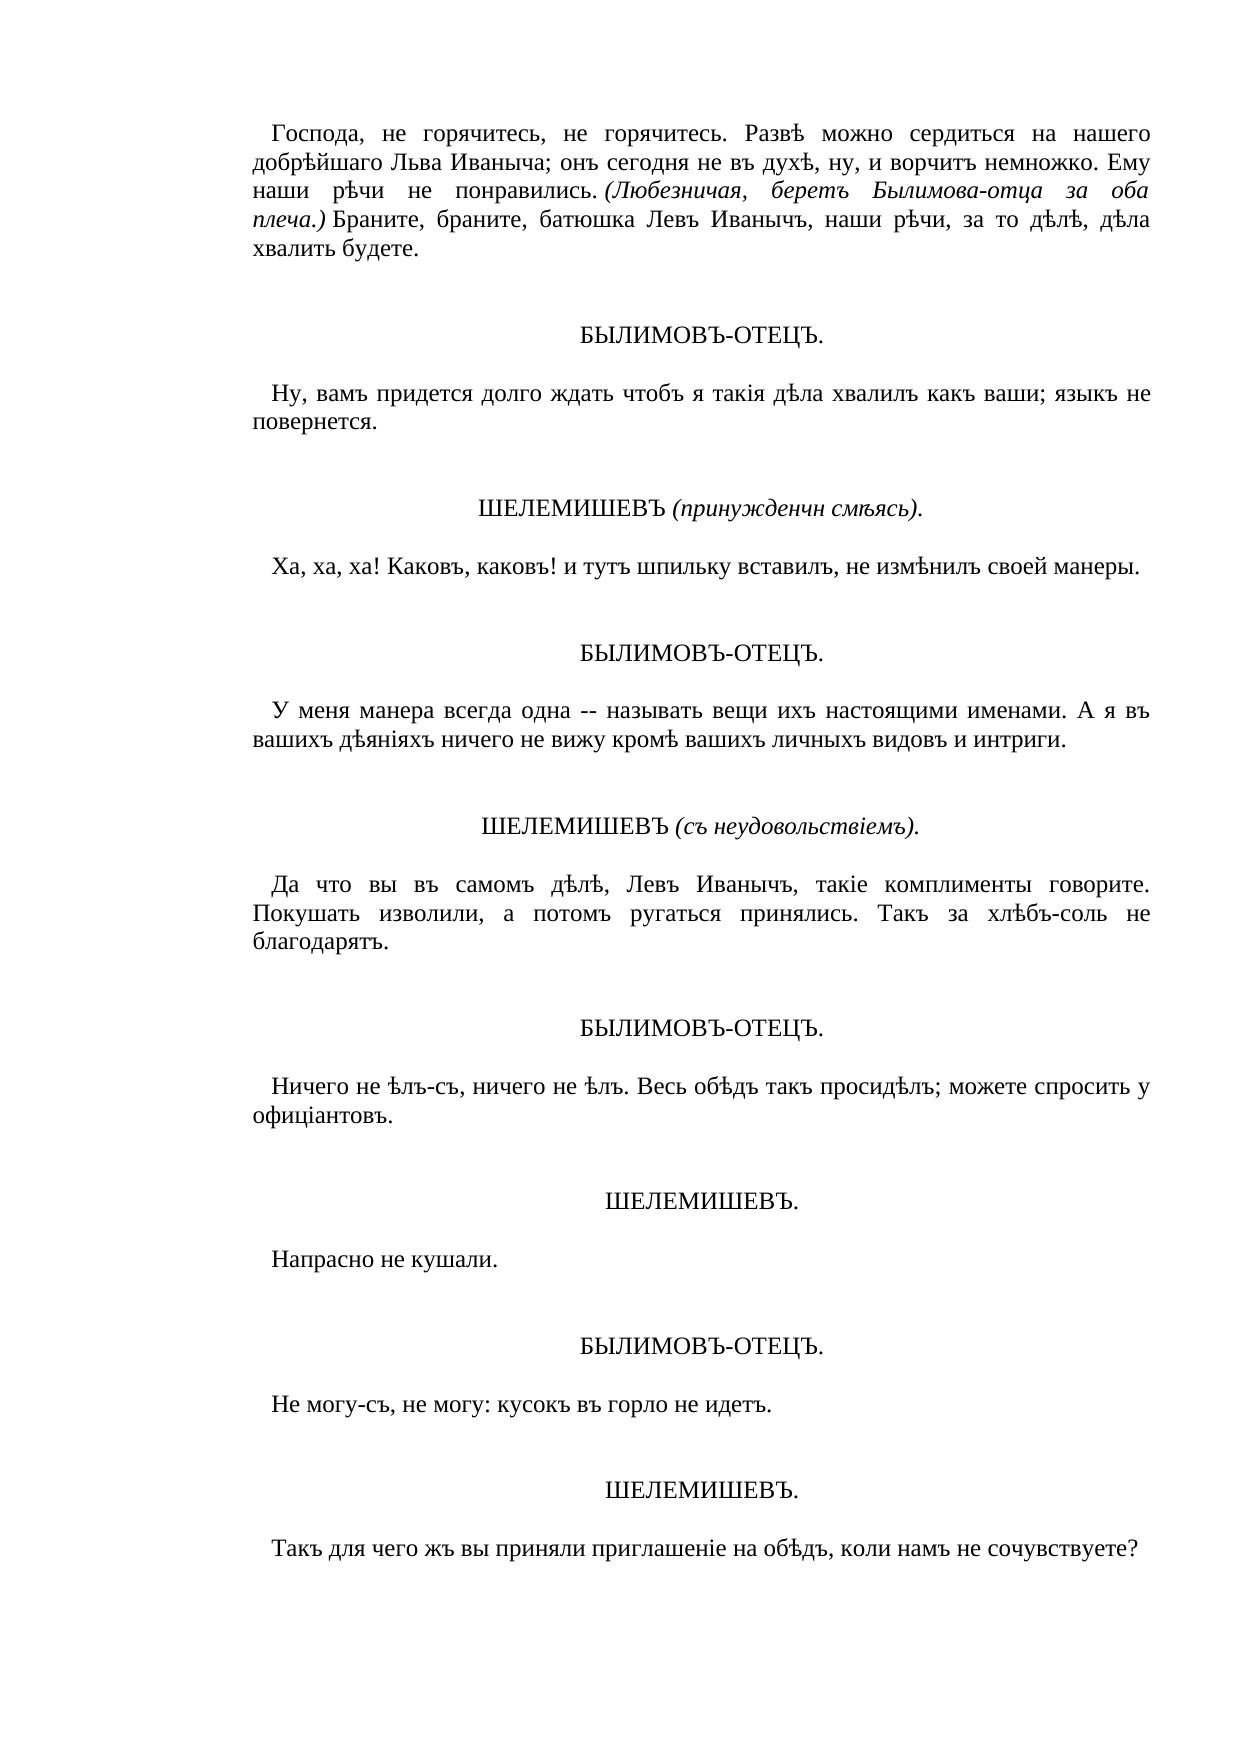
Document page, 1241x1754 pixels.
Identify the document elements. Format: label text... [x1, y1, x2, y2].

text Ничего не ѣлъ-съ, ничего не ѣлъ. Весь обѣдъ такъ просидѣлъ; можете спросить у офиціантовъ. [252, 1071, 1152, 1128]
text Не могу-съ, не могу: кусокъ въ горло не идетъ. [252, 1389, 1152, 1418]
text Такъ для чего жъ вы приняли приглашеніе на обѣдъ, коли намъ не сочувствуете? [252, 1533, 1152, 1562]
text ШЕЛЕМИШЕВЪ (принужденчн смѣясь). [252, 493, 1152, 522]
text БЫЛИМОВЪ-ОТЕЦЪ. [252, 1013, 1152, 1042]
text БЫЛИМОВЪ-ОТЕЦЪ. [252, 1331, 1152, 1360]
text БЫЛИМОВЪ-ОТЕЦЪ. [252, 320, 1152, 348]
text Ха, ха, ха! Каковъ, каковъ! и тутъ шпильку вставилъ, не измѣнилъ своей манеры. [252, 551, 1152, 580]
text ШЕЛЕМИШЕВЪ (съ неудовольствіемъ). [252, 811, 1152, 840]
text Ну, вамъ придется долго ждать чтобъ я такія дѣла хвалилъ какъ ваши; языкъ не повернется. [252, 378, 1152, 435]
text ШЕЛЕМИШЕВЪ. [252, 1476, 1152, 1504]
text Напрасно не кушали. [252, 1244, 1152, 1273]
text БЫЛИМОВЪ-ОТЕЦЪ. [252, 638, 1152, 666]
text У меня манера всегда одна -- называть вещи ихъ настоящими именами. А я въ вашихъ дѣяніяхъ ничего не вижу кромѣ вашихъ личныхъ видовъ и интриги. [252, 696, 1152, 753]
text ШЕЛЕМИШЕВЪ. [252, 1186, 1152, 1215]
text Да что вы въ самомъ дѣлѣ, Левъ Иванычъ, такіе комплименты говорите. Покушать изволили, а потомъ ругаться принялись. Такъ за хлѣбъ-соль не благодарятъ. [252, 869, 1152, 955]
text Господа, не горячитесь, не горячитесь. Развѣ можно сердиться на нашего добрѣйшаго Льва Иваныча; онъ сегодня не въ духѣ, ну, и ворчитъ немножко. Ему наши рѣчи не понравились. (Любезничая, беретъ Былимова-отца за оба плеча.) Браните, браните, батюшка Левъ Иванычъ, наши рѣчи, за то дѣлѣ, дѣла хвалить будете. [252, 118, 1152, 262]
